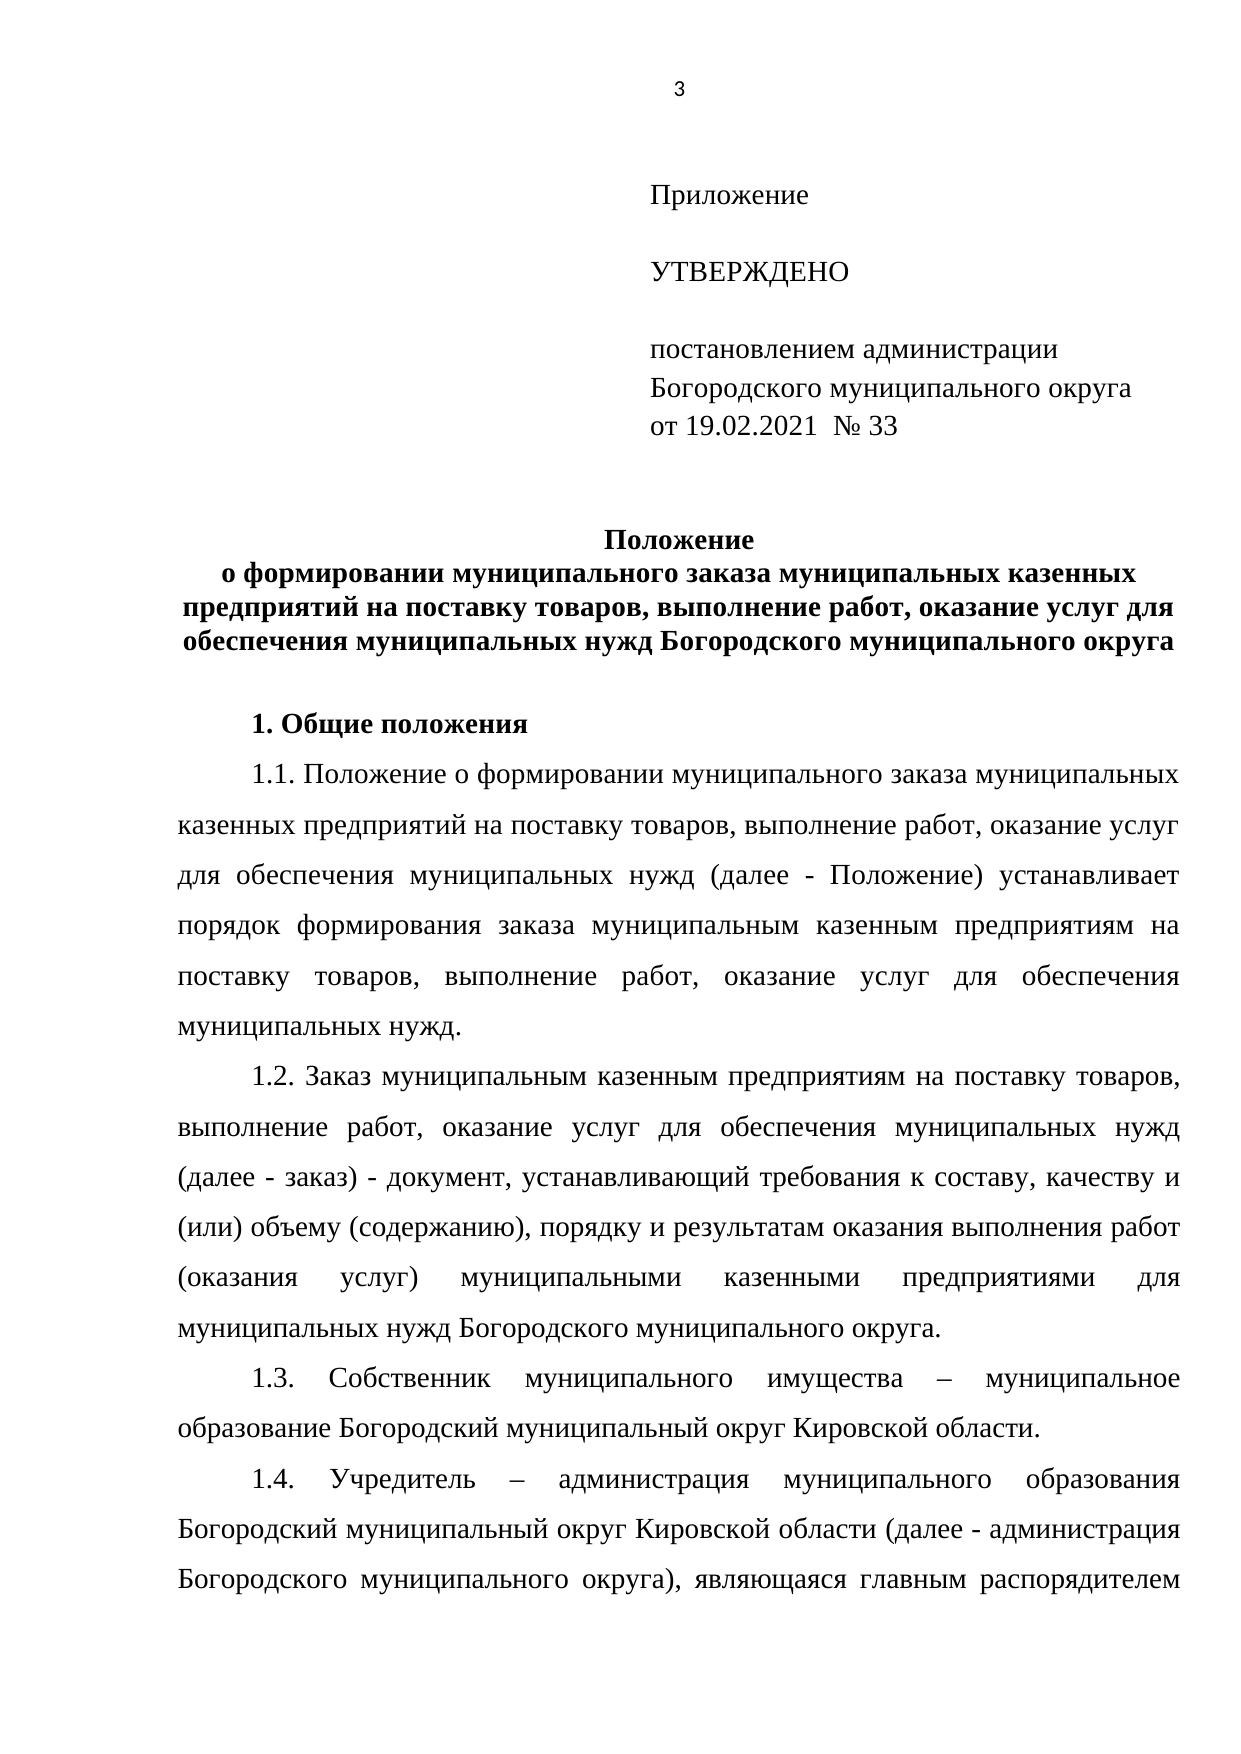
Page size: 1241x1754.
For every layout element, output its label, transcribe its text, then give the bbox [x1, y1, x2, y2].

text 1.1. Положение о формировании муниципального заказа муниципальных казенных предприятий на поставку товаров, выполнение работ, оказание услуг для обеспечения муниципальных нужд (далее - Положение) устанавливает порядок формирования заказа муниципальным казенным предприятиям на поставку товаров, выполнение работ, оказание услуг для обеспечения муниципальных нужд. [177, 756, 1181, 1042]
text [177, 1461, 1181, 1595]
text 1.3. Собственник муниципального имущества – муниципальное образование Богородский муниципальный округ Кировской области. [177, 1360, 1181, 1444]
text о формировании муниципального заказа муниципальных казенных предприятий на поставку товаров, выполнение работ, оказание услуг для обеспечения муниципальных нужд Богородского муниципального округа [177, 556, 1181, 656]
list Общие положения [177, 706, 1181, 740]
text УТВЕРЖДЕНО [650, 254, 1181, 288]
text 1.2. Заказ муниципальным казенным предприятиям на поставку товаров, выполнение работ, оказание услуг для обеспечения муниципальных нужд (далее - заказ) - документ, устанавливающий требования к составу, качеству и (или) объему (содержанию), порядку и результатам оказания выполнения работ (оказания услуг) муниципальными казенными предприятиями для муниципальных нужд Богородского муниципального округа. [177, 1058, 1181, 1343]
text постановлением администрации Богородского муниципального округа от 19.02.2021 № 33 [650, 293, 1181, 442]
text Положение [177, 522, 1181, 556]
text Приложение [650, 177, 1181, 211]
